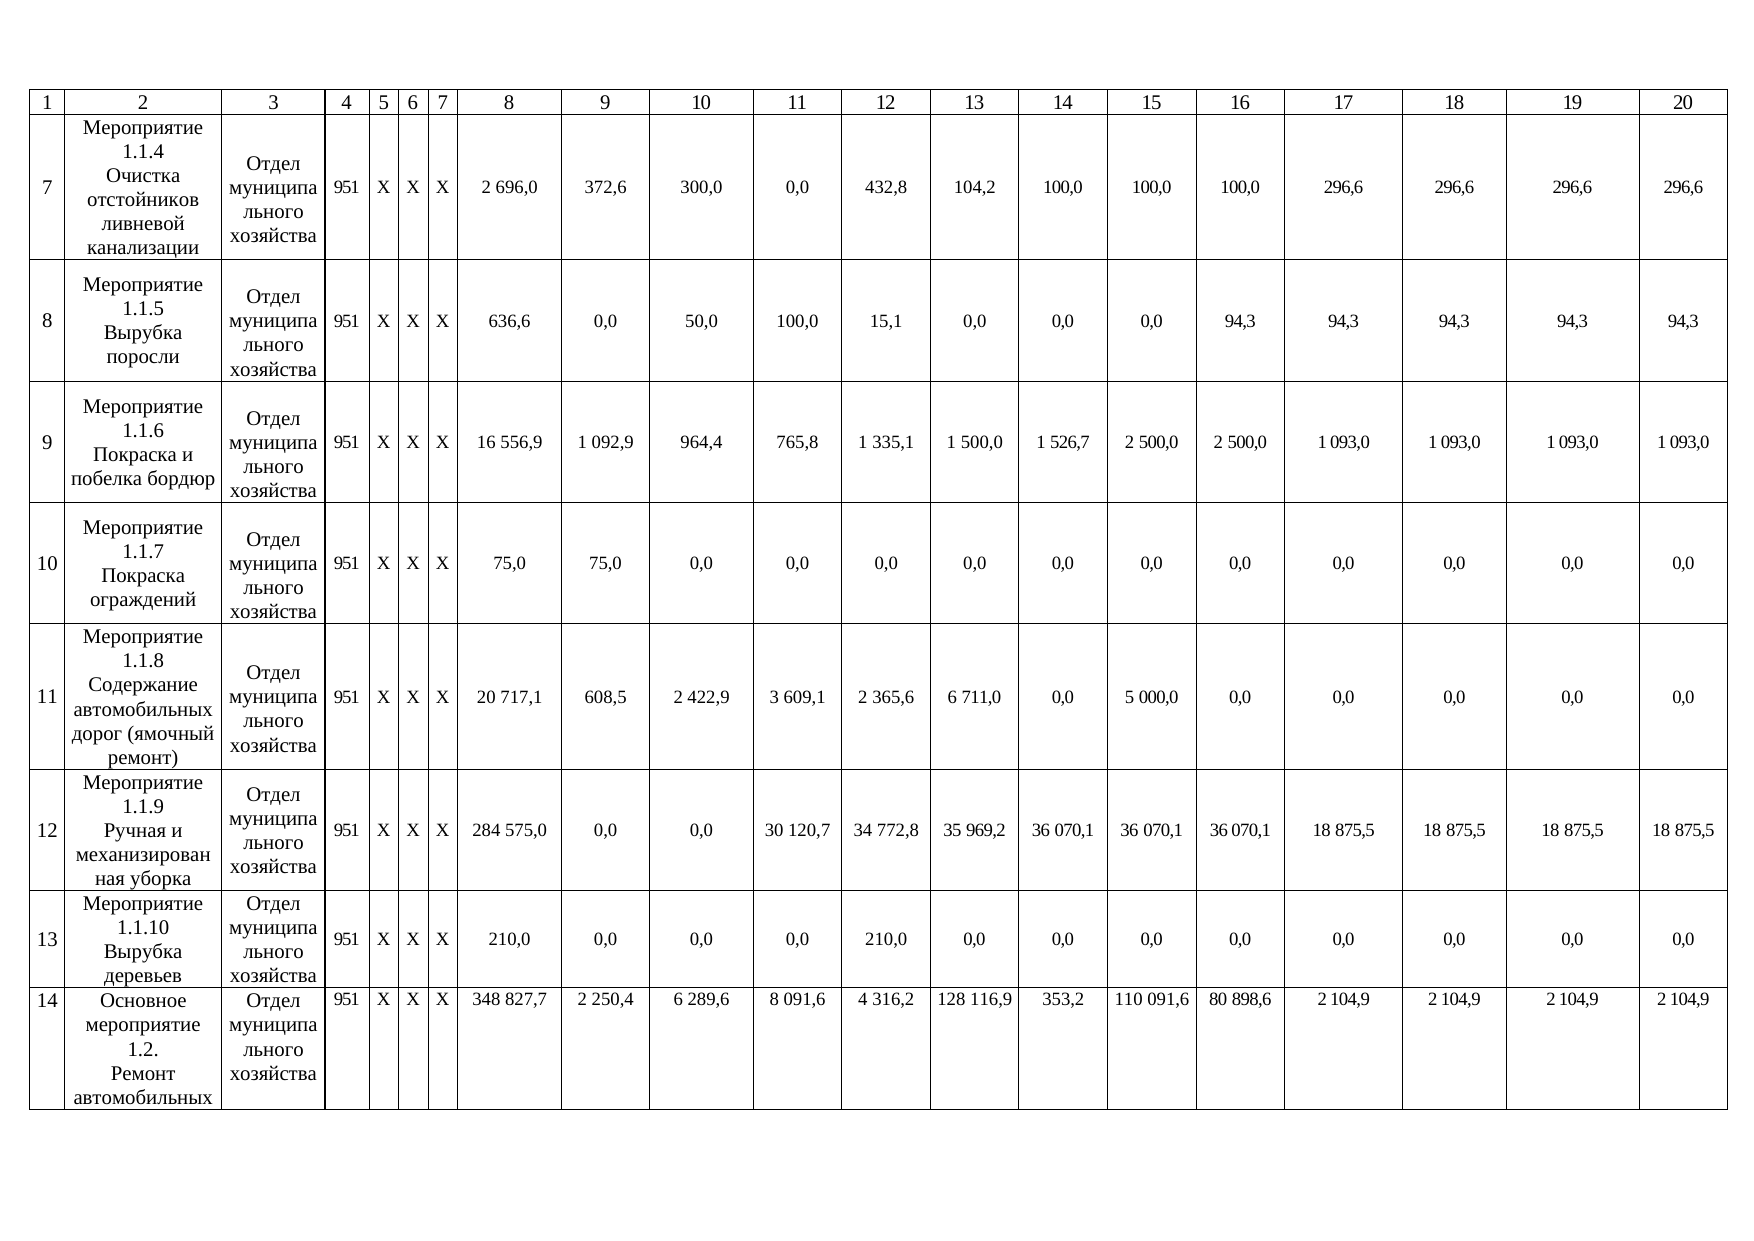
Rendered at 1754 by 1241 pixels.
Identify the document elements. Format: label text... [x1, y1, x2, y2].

table_cell 951 [326, 770, 369, 890]
table_cell Х [399, 770, 428, 890]
table_cell 8 091,6 [754, 988, 841, 1109]
table_header 2 [65, 90, 221, 114]
table_cell 0,0 [1285, 891, 1402, 987]
table_cell 765,8 [754, 382, 841, 502]
table_cell Х [370, 115, 398, 259]
table_cell 0,0 [1640, 624, 1727, 769]
table_cell 1 335,1 [842, 382, 930, 502]
table_cell 0,0 [562, 770, 649, 890]
table_cell 964,4 [650, 382, 753, 502]
table_cell 0,0 [1285, 503, 1402, 623]
table_cell Мероприятие 1.1.4 Очистка отстойников ливневой канализации [65, 115, 221, 259]
table_header 18 [1403, 90, 1506, 114]
table_cell 1 093,0 [1640, 382, 1727, 502]
table_cell 1 500,0 [931, 382, 1018, 502]
table_cell 30 120,7 [754, 770, 841, 890]
table_cell 353,2 [1019, 988, 1107, 1109]
table_cell 0,0 [1640, 891, 1727, 987]
table_cell Мероприятие 1.1.8 Содержание автомобильных дорог (ямочный ремонт) [65, 624, 221, 769]
table_cell 94,3 [1507, 260, 1639, 381]
table_cell 34 772,8 [842, 770, 930, 890]
table_cell 0,0 [1108, 503, 1196, 623]
table_cell 0,0 [1197, 503, 1284, 623]
table_header 4 [326, 90, 369, 114]
table_cell 296,6 [1640, 115, 1727, 259]
table_cell 0,0 [1197, 891, 1284, 987]
table_cell 11 [30, 624, 64, 769]
table_cell 0,0 [1403, 503, 1506, 623]
table_cell Х [370, 770, 398, 890]
table_header 14 [1019, 90, 1107, 114]
table_cell 36 070,1 [1019, 770, 1107, 890]
table_cell 0,0 [754, 503, 841, 623]
table_cell 2 250,4 [562, 988, 649, 1109]
table_cell Х [429, 115, 457, 259]
table_cell 951 [326, 891, 369, 987]
table_cell 0,0 [1507, 503, 1639, 623]
table_cell Х [429, 891, 457, 987]
table_cell 5 000,0 [1108, 624, 1196, 769]
table_header 10 [650, 90, 753, 114]
table_cell 94,3 [1285, 260, 1402, 381]
table_cell 100,0 [1197, 115, 1284, 259]
table_cell 15,1 [842, 260, 930, 381]
table_cell 0,0 [1507, 624, 1639, 769]
table_header 11 [754, 90, 841, 114]
table_cell 2 500,0 [1197, 382, 1284, 502]
table_cell 0,0 [1507, 891, 1639, 987]
table_cell 104,2 [931, 115, 1018, 259]
table_cell 0,0 [1019, 624, 1107, 769]
table_header 3 [222, 90, 324, 114]
table_header 5 [370, 90, 398, 114]
table_cell 296,6 [1507, 115, 1639, 259]
table_cell 0,0 [1019, 891, 1107, 987]
table_cell 951 [326, 988, 369, 1109]
table_cell 951 [326, 260, 369, 381]
table_cell Х [370, 988, 398, 1109]
table_cell 18 875,5 [1403, 770, 1506, 890]
table_cell 36 070,1 [1197, 770, 1284, 890]
table_cell 0,0 [931, 503, 1018, 623]
table_cell 1 093,0 [1507, 382, 1639, 502]
table_cell 7 [30, 115, 64, 259]
table_cell Отдел муниципального хозяйства [222, 624, 324, 769]
table_cell Х [399, 988, 428, 1109]
table_cell Х [399, 260, 428, 381]
table_cell 0,0 [1403, 624, 1506, 769]
table_cell 296,6 [1285, 115, 1402, 259]
table_cell Х [370, 624, 398, 769]
table_cell 2 500,0 [1108, 382, 1196, 502]
table_cell Х [370, 260, 398, 381]
table_cell 1 093,0 [1285, 382, 1402, 502]
table_cell Х [399, 624, 428, 769]
table_cell 0,0 [1019, 503, 1107, 623]
table_cell 348 827,7 [458, 988, 561, 1109]
table_cell 296,6 [1403, 115, 1506, 259]
table_cell 6 289,6 [650, 988, 753, 1109]
table_cell 0,0 [842, 503, 930, 623]
table_cell Х [429, 988, 457, 1109]
table_cell 2 422,9 [650, 624, 753, 769]
table_cell 300,0 [650, 115, 753, 259]
table_header 9 [562, 90, 649, 114]
table_header 13 [931, 90, 1018, 114]
table_header 15 [1108, 90, 1196, 114]
table_cell 14 [30, 988, 64, 1109]
table_cell 9 [30, 382, 64, 502]
table_cell 3 609,1 [754, 624, 841, 769]
table_cell 0,0 [931, 891, 1018, 987]
table_cell 36 070,1 [1108, 770, 1196, 890]
table_cell 0,0 [1108, 260, 1196, 381]
table_cell 0,0 [650, 503, 753, 623]
table_cell 8 [30, 260, 64, 381]
table_cell 0,0 [650, 891, 753, 987]
table_cell 20 717,1 [458, 624, 561, 769]
table_cell 0,0 [562, 260, 649, 381]
table_cell 951 [326, 382, 369, 502]
table_cell 0,0 [1403, 891, 1506, 987]
table_cell Отдел муниципального хозяйства [222, 260, 324, 381]
table_cell Х [399, 115, 428, 259]
table_cell 100,0 [1019, 115, 1107, 259]
table_header 20 [1640, 90, 1727, 114]
table_cell 94,3 [1403, 260, 1506, 381]
table_cell Х [429, 503, 457, 623]
table_cell 0,0 [754, 891, 841, 987]
table_cell Мероприятие 1.1.5 Вырубка поросли [65, 260, 221, 381]
table_cell 18 875,5 [1640, 770, 1727, 890]
table_cell 210,0 [458, 891, 561, 987]
table_cell 4 316,2 [842, 988, 930, 1109]
table_cell 100,0 [1108, 115, 1196, 259]
table_cell 94,3 [1640, 260, 1727, 381]
table_header 1 [30, 90, 64, 114]
table_cell 2 696,0 [458, 115, 561, 259]
table_header 16 [1197, 90, 1284, 114]
table_cell 608,5 [562, 624, 649, 769]
table_cell 0,0 [1197, 624, 1284, 769]
table_header 7 [429, 90, 457, 114]
table_cell 1 093,0 [1403, 382, 1506, 502]
table_cell 284 575,0 [458, 770, 561, 890]
table_cell Х [429, 770, 457, 890]
table_cell 110 091,6 [1108, 988, 1196, 1109]
table_cell Мероприятие 1.1.6 Покраска и побелка бордюр [65, 382, 221, 502]
table_cell 94,3 [1197, 260, 1284, 381]
table_cell Отдел муниципального хозяйства [222, 891, 324, 987]
table_cell Мероприятие 1.1.9 Ручная и механизированная уборка [65, 770, 221, 890]
table_cell 0,0 [1019, 260, 1107, 381]
table_cell 372,6 [562, 115, 649, 259]
table_cell Х [429, 382, 457, 502]
table_cell 2 365,6 [842, 624, 930, 769]
table_cell 75,0 [458, 503, 561, 623]
table_cell 75,0 [562, 503, 649, 623]
table_cell Отдел муниципального хозяйства [222, 988, 324, 1109]
table_cell Х [399, 503, 428, 623]
table_cell Отдел муниципального хозяйства [222, 503, 324, 623]
table_cell Мероприятие 1.1.7 Покраска ограждений [65, 503, 221, 623]
table_cell 0,0 [1285, 624, 1402, 769]
table_cell Х [399, 382, 428, 502]
table_header 19 [1507, 90, 1639, 114]
table_cell Х [429, 624, 457, 769]
table_cell Отдел муниципального хозяйства [222, 382, 324, 502]
table_header 12 [842, 90, 930, 114]
table_cell 951 [326, 115, 369, 259]
table_header 17 [1285, 90, 1402, 114]
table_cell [65, 988, 221, 1109]
table_cell 2 104,9 [1507, 988, 1639, 1109]
table_cell Отдел муниципального хозяйства [222, 770, 324, 890]
table_cell 128 116,9 [931, 988, 1018, 1109]
table_cell 0,0 [754, 115, 841, 259]
table_cell 18 875,5 [1285, 770, 1402, 890]
table_cell 16 556,9 [458, 382, 561, 502]
table_cell 12 [30, 770, 64, 890]
table_cell 35 969,2 [931, 770, 1018, 890]
table_cell 18 875,5 [1507, 770, 1639, 890]
table_cell 951 [326, 503, 369, 623]
table_cell 100,0 [754, 260, 841, 381]
table_cell 80 898,6 [1197, 988, 1284, 1109]
table_cell 0,0 [650, 770, 753, 890]
table_cell Х [370, 891, 398, 987]
table_cell 0,0 [562, 891, 649, 987]
table_cell 10 [30, 503, 64, 623]
table_cell Х [370, 503, 398, 623]
table_header 6 [399, 90, 428, 114]
table_cell 0,0 [931, 260, 1018, 381]
table_cell 2 104,9 [1640, 988, 1727, 1109]
table_cell 210,0 [842, 891, 930, 987]
table_cell Мероприятие 1.1.10 Вырубка деревьев [65, 891, 221, 987]
table_header 8 [458, 90, 561, 114]
table_cell Х [370, 382, 398, 502]
table_cell 6 711,0 [931, 624, 1018, 769]
table_cell 0,0 [1640, 503, 1727, 623]
table_cell Отдел муниципального хозяйства [222, 115, 324, 259]
table_cell 636,6 [458, 260, 561, 381]
table_cell 2 104,9 [1285, 988, 1402, 1109]
table_cell 2 104,9 [1403, 988, 1506, 1109]
table_cell 432,8 [842, 115, 930, 259]
table_cell 951 [326, 624, 369, 769]
table_cell 1 526,7 [1019, 382, 1107, 502]
table_cell 0,0 [1108, 891, 1196, 987]
table_cell 13 [30, 891, 64, 987]
table_cell 1 092,9 [562, 382, 649, 502]
table_cell Х [429, 260, 457, 381]
table_cell 50,0 [650, 260, 753, 381]
table_cell Х [399, 891, 428, 987]
